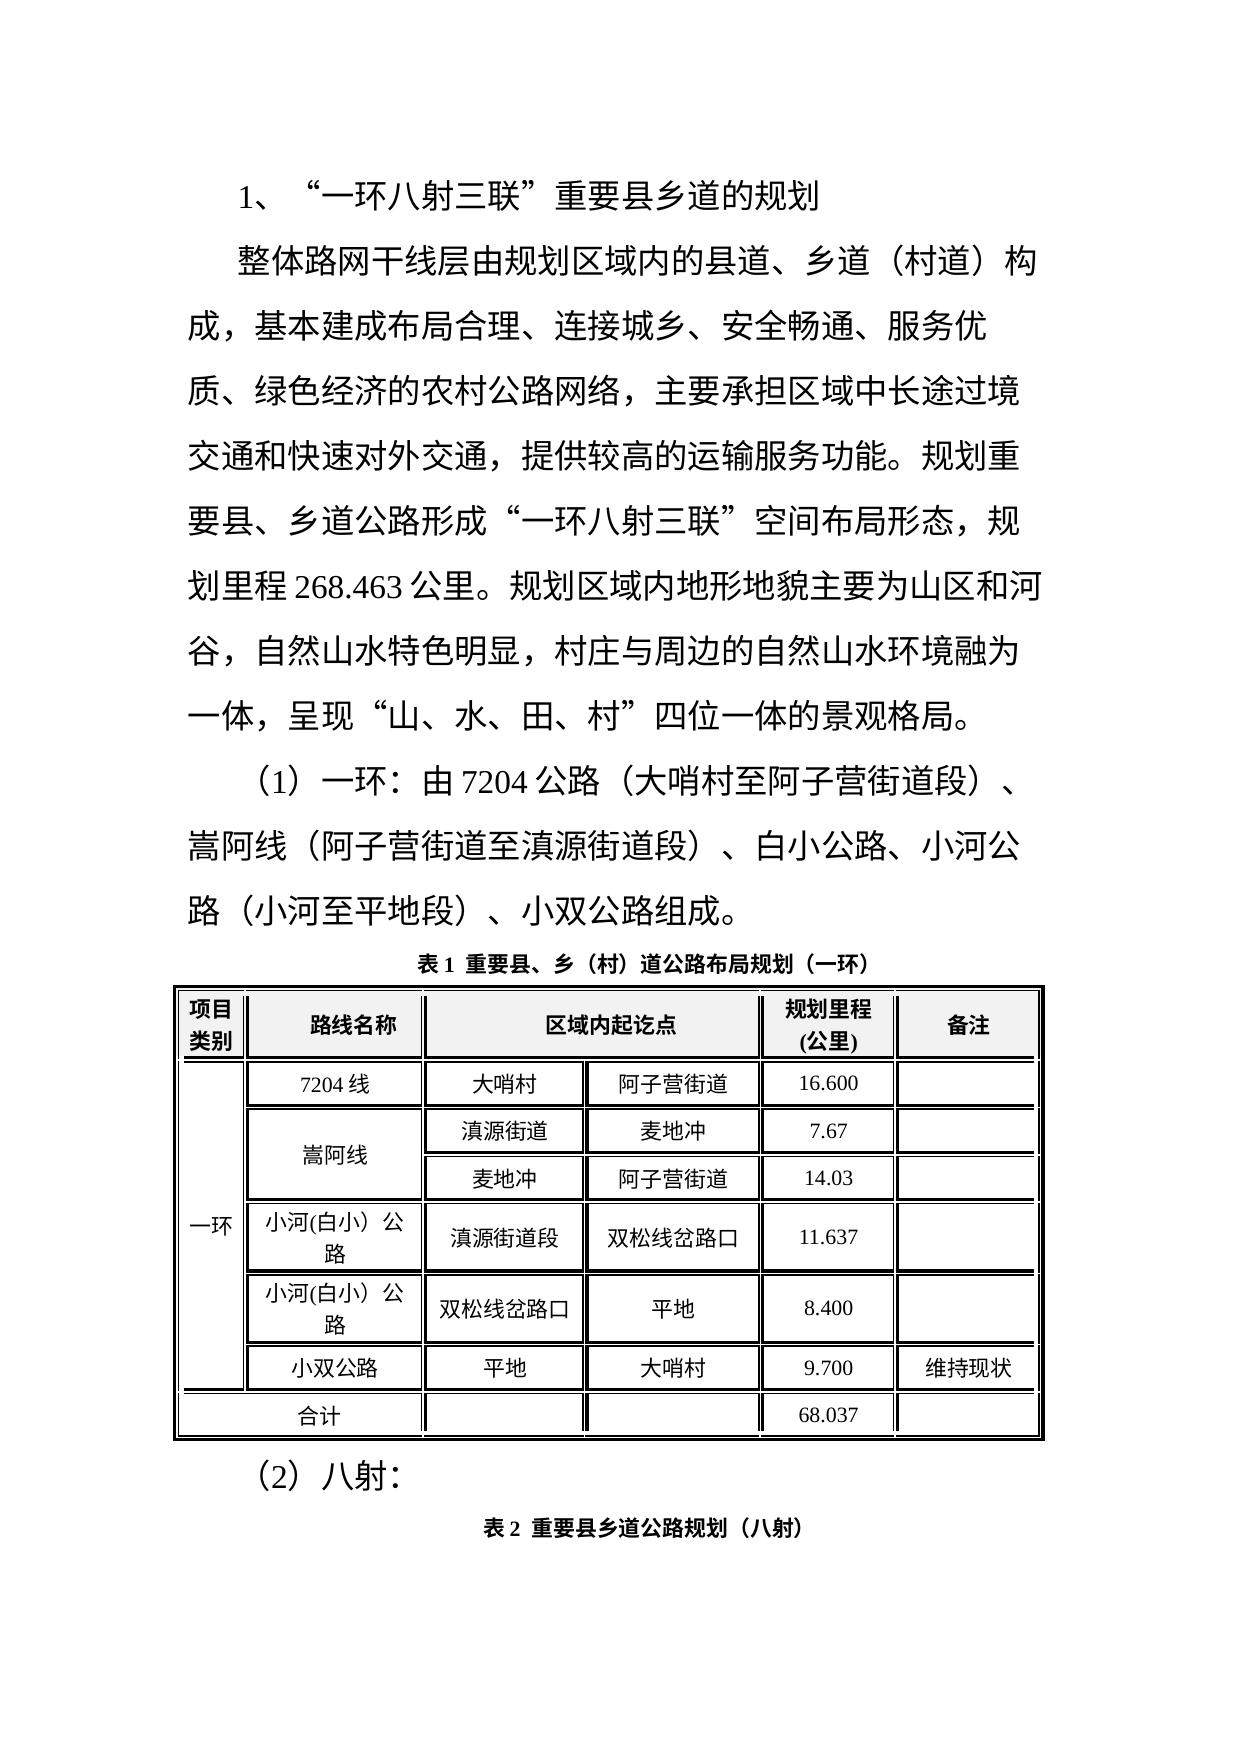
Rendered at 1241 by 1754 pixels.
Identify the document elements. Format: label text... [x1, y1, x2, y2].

table_header 区域内起讫点 [424, 988, 761, 1056]
table_cell 合计 [176, 1388, 424, 1435]
table_cell [896, 1198, 1041, 1269]
table_header 备注 [896, 991, 1038, 1056]
table_cell 平地 [589, 1276, 758, 1341]
table_cell 16.600 [764, 1063, 893, 1103]
table_cell [585, 1388, 761, 1435]
table_cell 大哨村 [589, 1347, 758, 1388]
text （1）一环：由7204公路（大哨村至阿子营街道段）、嵩阿线（阿子营街道至滇源街道段）、白小公路、小河公路（小河至平地段）、小双公路组成。 [187, 747, 1053, 942]
table_cell 7204线 [249, 1063, 421, 1103]
table_cell 8.400 [764, 1276, 893, 1341]
table_cell 嵩阿线 [249, 1110, 421, 1198]
table_cell 双松线岔路口 [427, 1276, 582, 1341]
table_cell [896, 1104, 1041, 1151]
text （2）八射： [187, 1441, 1053, 1506]
table_cell 11.637 [764, 1204, 893, 1269]
table_cell 麦地冲 [427, 1157, 582, 1198]
table_cell 滇源街道段 [427, 1204, 582, 1269]
text 整体路网干线层由规划区域内的县道、乡道（村道）构成，基本建成布局合理、连接城乡、安全畅通、服务优质、绿色经济的农村公路网络，主要承担区域中长途过境交通和快速对外交通，提供较高的运输服务功能。规划重要县、乡道公路形成“一环八射三联”空间布局形态，规划里程268.463公里。规划区域内地形地貌主要为山区和河谷，自然山水特色明显，村庄与周边的自然山水环境融为一体，呈现“山、水、田、村”四位一体的景观格局。 [187, 227, 1053, 747]
table_cell 一环 [176, 1056, 246, 1388]
table_cell 9.700 [764, 1347, 893, 1388]
table_cell 68.037 [761, 1388, 896, 1435]
table_cell 平地 [427, 1347, 582, 1388]
table_cell 7.67 [764, 1110, 893, 1151]
table_cell [896, 1151, 1041, 1198]
table_cell 小河(白小）公路 [249, 1204, 421, 1269]
table_cell [896, 1388, 1041, 1435]
table_cell 阿子营街道 [589, 1157, 758, 1198]
table_cell 双松线岔路口 [589, 1204, 758, 1269]
table_cell [896, 1269, 1041, 1341]
table_cell 14.03 [764, 1157, 893, 1198]
table_header 路线名称 [246, 988, 424, 1056]
table_header 规划里程 (公里) [761, 988, 896, 1056]
table_cell 维持现状 [896, 1341, 1041, 1388]
table_cell 大哨村 [427, 1063, 582, 1103]
table_cell 阿子营街道 [589, 1063, 758, 1103]
table_cell 小河(白小）公路 [249, 1276, 421, 1341]
text 表1 重要县、乡（村）道公路布局规划（一环） [187, 946, 1053, 979]
text 1、“一环八射三联”重要县乡道的规划 [187, 162, 1053, 227]
table_cell [896, 1056, 1041, 1103]
table_cell [424, 1388, 585, 1435]
table_header 项目 类别 [176, 988, 246, 1056]
table_cell 滇源街道 [427, 1110, 582, 1151]
table_cell 麦地冲 [589, 1110, 758, 1151]
text 表2 重要县乡道公路规划（八射） [187, 1511, 1053, 1543]
table_cell 小双公路 [249, 1347, 421, 1388]
